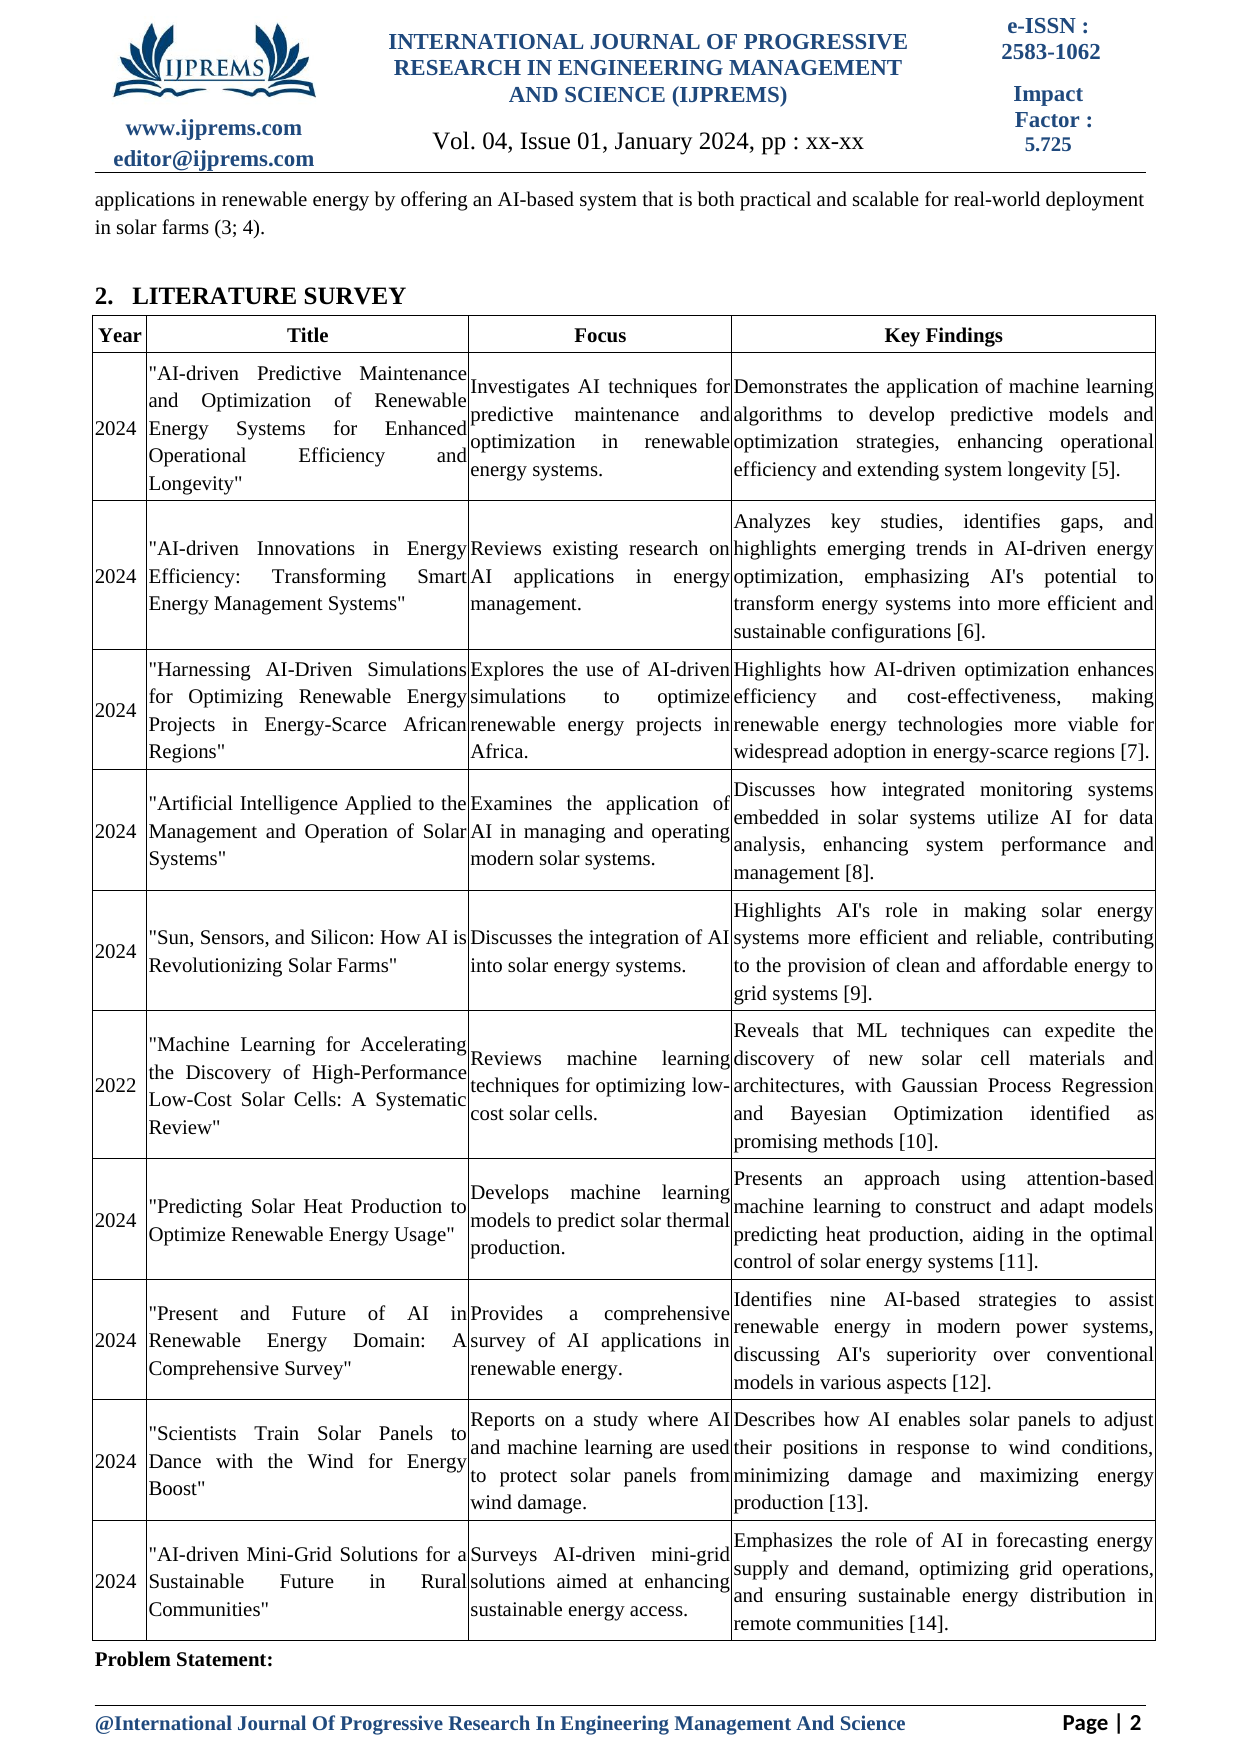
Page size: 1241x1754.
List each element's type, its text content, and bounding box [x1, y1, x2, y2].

table_cell 2024 [93, 650, 146, 769]
table_cell Explores the use of AI-driven simulations to optimize renewable energy projects in Africa. [469, 650, 731, 769]
table_cell "Machine Learning for Accelerating the Discovery of High-Performance Low-Cost Solar Cells: A Systematic Review" [147, 1011, 468, 1158]
table_header Title [147, 316, 468, 352]
table_cell Discusses how integrated monitoring systems embedded in solar systems utilize AI for data analysis, enhancing system performance and management [8]. [732, 770, 1155, 889]
table_cell 2024 [93, 353, 146, 500]
table_cell Emphasizes the role of AI in forecasting energy supply and demand, optimizing grid operations, and ensuring sustainable energy distribution in remote communities [14]. [732, 1521, 1155, 1640]
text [94, 187, 1146, 239]
table_cell Reports on a study where AI and machine learning are used to protect solar panels from wind damage. [469, 1400, 731, 1520]
table_cell "Present and Future of AI in Renewable Energy Domain: A Comprehensive Survey" [147, 1280, 468, 1399]
table_cell Demonstrates the application of machine learning algorithms to develop predictive models and optimization strategies, enhancing operational efficiency and extending system longevity [5]. [732, 353, 1155, 500]
table_cell 2024 [93, 770, 146, 889]
table_cell "AI-driven Predictive Maintenance and Optimization of Renewable Energy Systems for Enhanced Operational Efficiency and Longevity" [147, 353, 468, 500]
table_cell Reviews existing research on AI applications in energy management. [469, 501, 731, 648]
table_cell Discusses the integration of AI into solar energy systems. [469, 891, 731, 1010]
table_cell "Sun, Sensors, and Silicon: How AI is Revolutionizing Solar Farms" [147, 891, 468, 1010]
table_cell Highlights how AI-driven optimization enhances efficiency and cost-effectiveness, making renewable energy technologies more viable for widespread adoption in energy-scarce regions [7]. [732, 650, 1155, 769]
table_cell Provides a comprehensive survey of AI applications in renewable energy. [469, 1280, 731, 1399]
table_cell 2024 [93, 1400, 146, 1520]
table_cell "Scientists Train Solar Panels to Dance with the Wind for Energy Boost" [147, 1400, 468, 1520]
table_cell Investigates AI techniques for predictive maintenance and optimization in renewable energy systems. [469, 353, 731, 500]
table_cell Identifies nine AI-based strategies to assist renewable energy in modern power systems, discussing AI's superiority over conventional models in various aspects [12]. [732, 1280, 1155, 1399]
table_cell Examines the application of AI in managing and operating modern solar systems. [469, 770, 731, 889]
table_cell 2024 [93, 1280, 146, 1399]
table_cell Describes how AI enables solar panels to adjust their positions in response to wind conditions, minimizing damage and maximizing energy production [13]. [732, 1400, 1155, 1520]
table_cell "Predicting Solar Heat Production to Optimize Renewable Energy Usage" [147, 1159, 468, 1279]
table_cell 2024 [93, 1521, 146, 1640]
table_cell 2024 [93, 1159, 146, 1279]
picture [111, 16, 317, 106]
table_cell Develops machine learning models to predict solar thermal production. [469, 1159, 731, 1279]
table_cell "Harnessing AI-Driven Simulations for Optimizing Renewable Energy Projects in Energy-Scarce African Regions" [147, 650, 468, 769]
table_cell Reviews machine learning techniques for optimizing low-cost solar cells. [469, 1011, 731, 1158]
table_cell Reveals that ML techniques can expedite the discovery of new solar cell materials and architectures, with Gaussian Process Regression and Bayesian Optimization identified as promising methods [10]. [732, 1011, 1155, 1158]
table_cell 2024 [93, 891, 146, 1010]
table_cell 2022 [93, 1011, 146, 1158]
table_cell "Artificial Intelligence Applied to the Management and Operation of Solar Systems" [147, 770, 468, 889]
table_header Focus [469, 316, 731, 352]
table_header Year [93, 316, 146, 352]
table_cell Surveys AI-driven mini-grid solutions aimed at enhancing sustainable energy access. [469, 1521, 731, 1640]
table_cell Analyzes key studies, identifies gaps, and highlights emerging trends in AI-driven energy optimization, emphasizing AI's potential to transform energy systems into more efficient and sustainable configurations [6]. [732, 501, 1155, 648]
table_cell Highlights AI's role in making solar energy systems more efficient and reliable, contributing to the provision of clean and affordable energy to grid systems [9]. [732, 891, 1155, 1010]
table_cell 2024 [93, 501, 146, 648]
list LITERATURE SURVEY [94, 281, 1146, 310]
table_header Key Findings [732, 316, 1155, 352]
table_cell "AI-driven Mini-Grid Solutions for a Sustainable Future in Rural Communities" [147, 1521, 468, 1640]
table_cell "AI-driven Innovations in Energy Efficiency: Transforming Smart Energy Management Systems" [147, 501, 468, 648]
table_cell Presents an approach using attention-based machine learning to construct and adapt models predicting heat production, aiding in the optimal control of solar energy systems [11]. [732, 1159, 1155, 1279]
text Problem Statement: [94, 1647, 1146, 1671]
